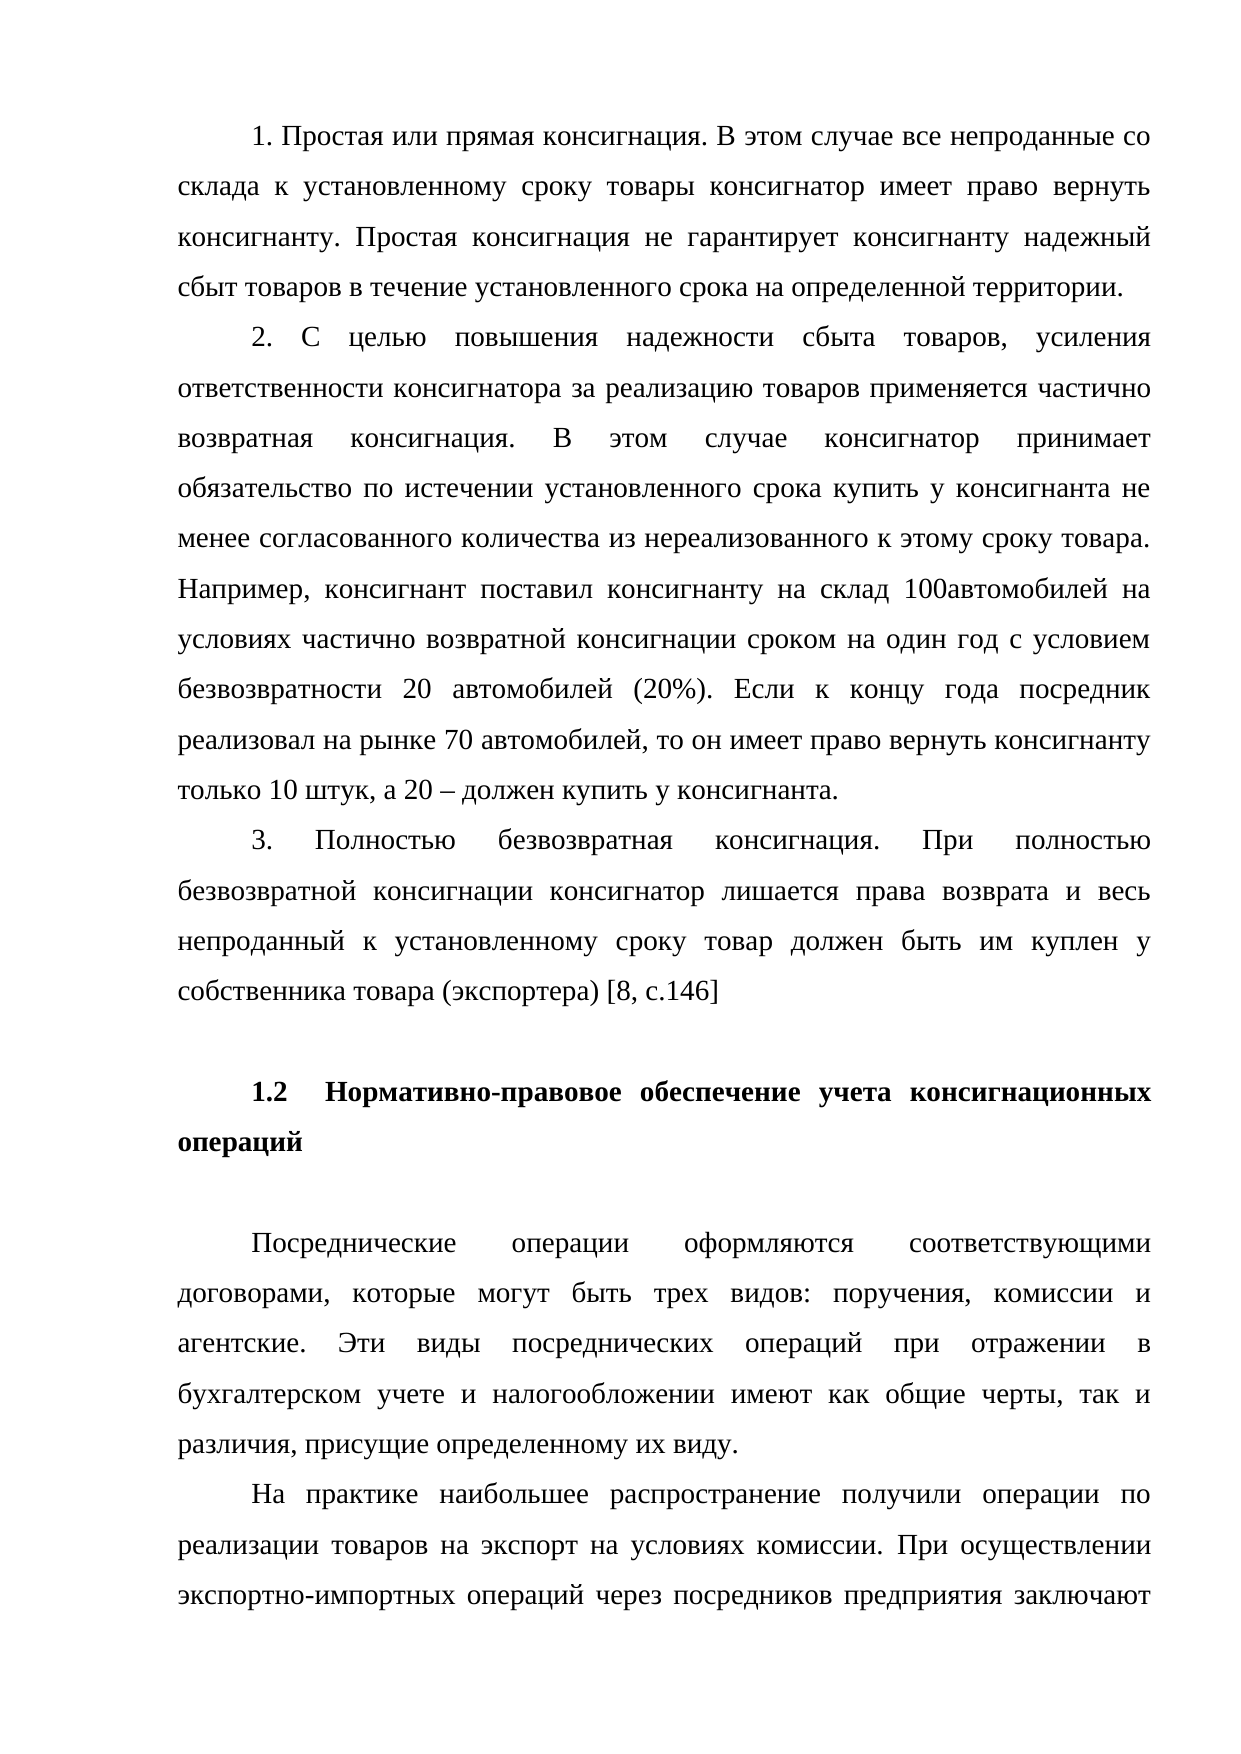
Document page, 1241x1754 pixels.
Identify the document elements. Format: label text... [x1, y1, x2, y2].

text 2. С целью повышения надежности сбыта товаров, усиления ответственности консигнатора за реализацию товаров применяется частично возвратная консигнация. В этом случае консигнатор принимает обязательство по истечении установленного срока купить у консигнанта не менее согласованного количества из нереализованного к этому сроку товара. Например, консигнант поставил консигнанту на склад 100автомобилей на условиях частично возвратной консигнации сроком на один год с условием безвозвратности 20 автомобилей (20%). Если к концу года посредник реализовал на рынке 70 автомобилей, то он имеет право вернуть консигнанту только 10 штук, а 20 – должен купить у консигнанта. [177, 319, 1152, 806]
text 3. Полностью безвозвратная консигнация. При полностью безвозвратной консигнации консигнатор лишается права возврата и весь непроданный к установленному сроку товар должен быть им куплен у собственника товара (экспортера) [8, с.146] [177, 822, 1152, 1007]
subtitle Нормативно-правовое обеспечение учета консигнационных операций [177, 1074, 1152, 1158]
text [177, 1477, 1152, 1611]
text Посреднические операции оформляются соответствующими договорами, которые могут быть трех видов: поручения, комиссии и агентские. Эти виды посреднических операций при отражении в бухгалтерском учете и налогообложении имеют как общие черты, так и различия, присущие определенному их виду. [177, 1225, 1152, 1460]
text 1. Простая или прямая консигнация. В этом случае все непроданные со склада к установленному сроку товары консигнатор имеет право вернуть консигнанту. Простая консигнация не гарантирует консигнанту надежный сбыт товаров в течение установленного срока на определенной территории. [177, 118, 1152, 303]
